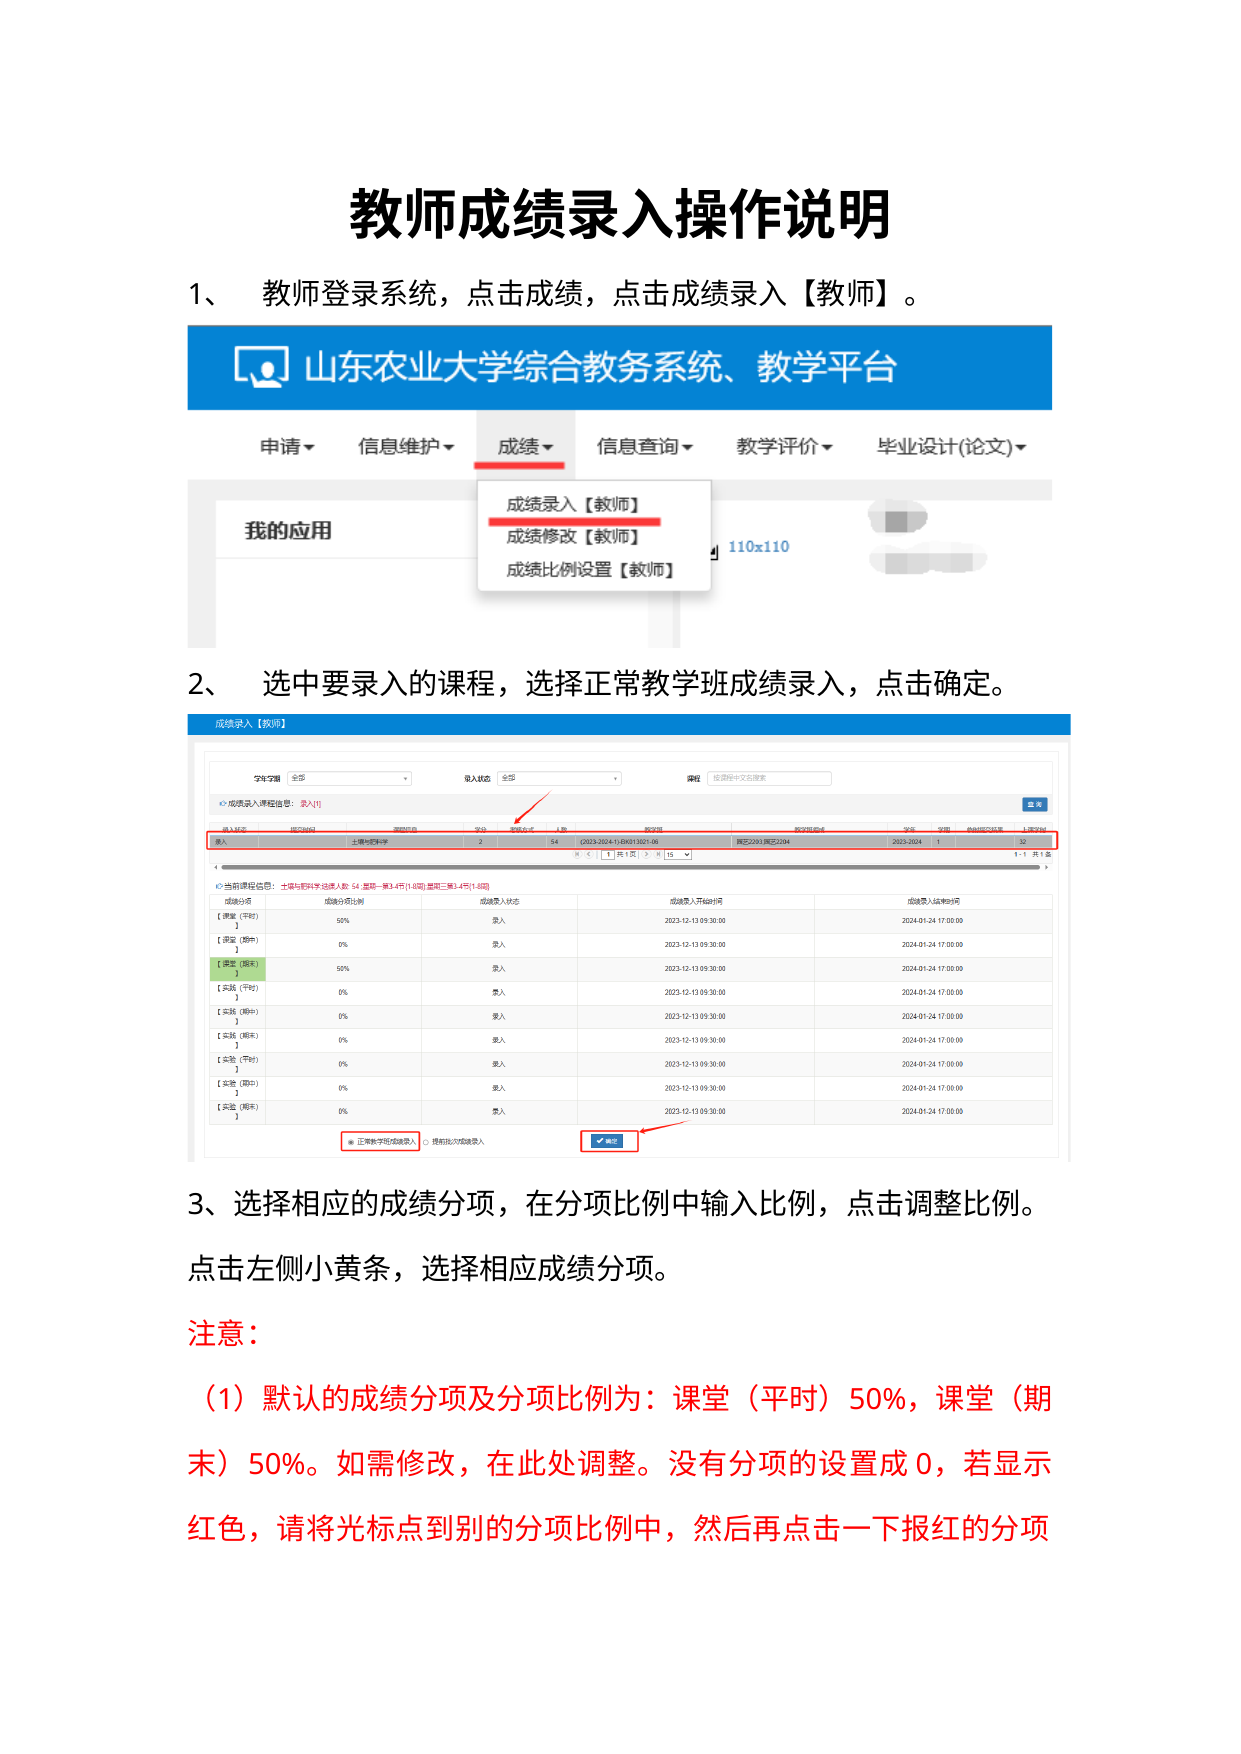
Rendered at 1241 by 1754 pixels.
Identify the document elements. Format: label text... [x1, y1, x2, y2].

picture [187, 324, 1053, 648]
list 教师登录系统，点击成绩，点击成绩录入【教师】。 [187, 259, 1053, 324]
text 3、选择相应的成绩分项，在分项比例中输入比例，点击调整比例。点击左侧小黄条，选择相应成绩分项。 [187, 1169, 1053, 1299]
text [187, 1364, 1053, 1559]
text 注意： [187, 1299, 1053, 1364]
text 教师成绩录入操作说明 [187, 162, 1053, 259]
list 选中要录入的课程，选择正常教学班成绩录入，点击确定。 [187, 649, 1053, 714]
picture [187, 714, 1071, 1162]
